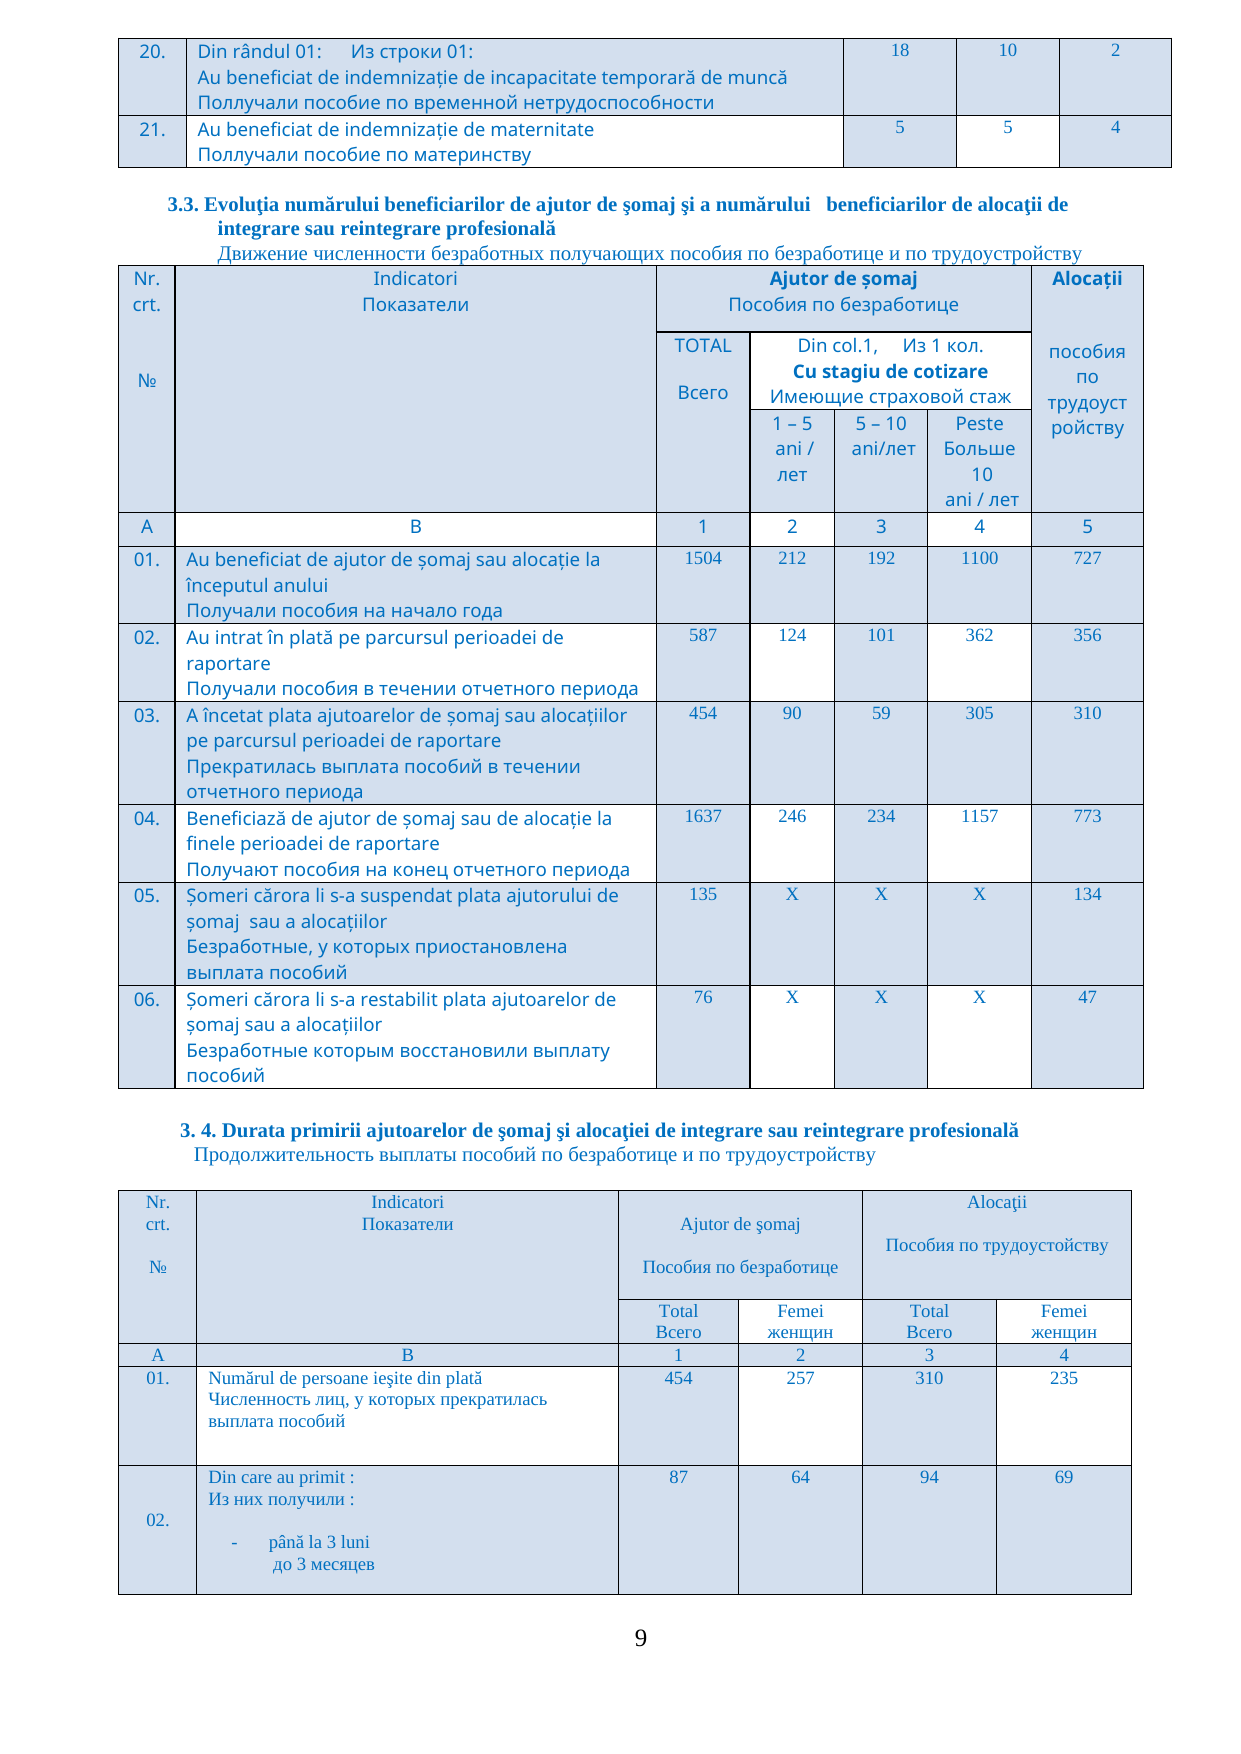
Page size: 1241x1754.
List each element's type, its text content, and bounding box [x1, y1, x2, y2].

table_cell 04. [119, 805, 174, 882]
table_header Indicatori Показатели [197, 1191, 618, 1343]
table_cell 362 [928, 624, 1031, 701]
table_cell 4 [928, 513, 1031, 546]
table_cell X [928, 883, 1031, 985]
table_cell 310 [863, 1367, 996, 1465]
table_cell 03. [119, 702, 174, 804]
table_cell 1157 [928, 805, 1031, 882]
table_cell Femei женщин [997, 1300, 1131, 1343]
table_cell Numărul de persoane ieşite din plată Численность лиц, у которых прекратилась выплата пособий [197, 1367, 618, 1465]
table_cell 1637 [657, 805, 749, 882]
table_cell A [119, 513, 174, 546]
table_cell 2 [751, 513, 834, 546]
table_cell 235 [997, 1367, 1131, 1465]
table_cell B [197, 1344, 618, 1366]
table_cell Şomeri cărora li s-a suspendat plata ajutorului de şomaj sau a alocaţiilor Безработные, у которых приостановлена выплата пособий [176, 883, 656, 985]
table_cell 305 [928, 702, 1031, 804]
table_cell 90 [751, 702, 834, 804]
table_cell 134 [1032, 883, 1143, 985]
table_cell 454 [619, 1367, 738, 1465]
table_header Alocaţii пособия по трудоустройству [1032, 266, 1143, 512]
table_cell 10 [957, 39, 1059, 115]
table_cell TOTAL Всего [657, 333, 749, 512]
table_cell A [119, 1344, 196, 1366]
table_cell 212 [751, 547, 834, 623]
table_header Nr. crt. № [119, 266, 174, 512]
table_cell 05. [119, 883, 174, 985]
table_cell 01. [119, 547, 174, 623]
table_cell X [751, 883, 834, 985]
subtitle Движение численности безработных получающих пособия по безработице и по трудоустройству [217, 240, 1152, 264]
table_cell 135 [657, 883, 749, 985]
table_cell 2 [739, 1344, 862, 1366]
table_cell Din rândul 01: Из строки 01: Au beneficiat de indemnizaţie de incapacitate temporară de muncă Поллучали пособие по временной нетрудоспособности [187, 39, 843, 115]
table_cell 1 [619, 1344, 738, 1366]
table_cell 18 [844, 39, 956, 115]
table_header Аjutor de şomaj Пособия по безработице [619, 1191, 862, 1299]
table_cell 02. [119, 1466, 196, 1594]
table_cell Au intrat în plată pe parcursul perioadei de raportare Получали пособия в течении отчетного периода [176, 624, 656, 701]
table_cell 356 [1032, 624, 1143, 701]
table_cell X [835, 883, 927, 985]
table_cell 47 [1032, 986, 1143, 1088]
table_cell 5 [844, 116, 956, 167]
table_cell 101 [835, 624, 927, 701]
table_cell 02. [119, 624, 174, 701]
table_cell Din col.1, Из 1 кол. Сu stagiu de cotizare Имеющие страховой стаж [751, 333, 1031, 409]
table_cell X [928, 986, 1031, 1088]
table_cell 1 [657, 513, 749, 546]
table_cell 94 [863, 1466, 996, 1594]
table_cell Femei женщин [739, 1300, 862, 1343]
table_header Nr. crt. № [119, 1191, 196, 1343]
table_header Аlocaţii Пособия по трудоустойству [863, 1191, 1131, 1299]
table_cell Au beneficiat de indemnizaţie de maternitate Поллучали пособие по материнству [187, 116, 843, 167]
table_cell Au beneficiat de ajutor de şomaj sau alocaţie la începutul anului Получали пособия на начало года [176, 547, 656, 623]
table_cell 587 [657, 624, 749, 701]
table_cell 64 [739, 1466, 862, 1594]
table_cell 727 [1032, 547, 1143, 623]
subtitle 3.3. Evoluţia numărului beneficiarilor de ajutor de şomaj şi a numărului beneficiarilor de alocaţii de integrare sau reintegrare profesională [167, 192, 1152, 240]
table_cell 773 [1032, 805, 1143, 882]
table_cell Total Всего [619, 1300, 738, 1343]
table_cell 20. [119, 39, 186, 115]
table_cell 246 [751, 805, 834, 882]
table_cell 1 – 5 ani / лет [751, 410, 834, 512]
table_header Indicatori Показатели [176, 266, 656, 512]
table_cell A încetat plata ajutoarelor de şomaj sau alocaţiilor pe parcursul perioadei de raportare Прекратилась выплата пособий в течении отчетного периода [176, 702, 656, 804]
table_cell 87 [619, 1466, 738, 1594]
table_cell 234 [835, 805, 927, 882]
text Продолжительность выплаты пособий по безработице и по трудоустройству [167, 1142, 1152, 1166]
table_cell Şomeri cărora li s-a restabilit plata ajutoarelor de şomaj sau a alocaţiilor Безработные которым восстановили выплату пособий [176, 986, 656, 1088]
table_cell 4 [997, 1344, 1131, 1366]
table_cell 257 [739, 1367, 862, 1465]
table_cell 3 [835, 513, 927, 546]
table_cell 76 [657, 986, 749, 1088]
table_cell X [751, 986, 834, 1088]
table_header Ajutor de şomaj Пособия по безработице [657, 266, 1031, 331]
table_cell X [835, 986, 927, 1088]
table_cell 454 [657, 702, 749, 804]
table_cell 124 [751, 624, 834, 701]
table_cell 310 [1032, 702, 1143, 804]
table_cell 1100 [928, 547, 1031, 623]
table_cell Din care au primit : Из них получили : până la 3 luni до 3 месяцев [197, 1466, 618, 1594]
table_cell 5 – 10 ani/лет [835, 410, 927, 512]
table_cell 4 [1060, 116, 1171, 167]
table_cell 01. [119, 1367, 196, 1465]
table_cell 1504 [657, 547, 749, 623]
table_cell Total Всего [863, 1300, 996, 1343]
table_cell 69 [997, 1466, 1131, 1594]
table_cell 5 [957, 116, 1059, 167]
table_cell 5 [1032, 513, 1143, 546]
table_cell B [176, 513, 656, 546]
table_cell 192 [835, 547, 927, 623]
table_cell 06. [119, 986, 174, 1088]
table_cell 2 [1060, 39, 1171, 115]
table_cell 3 [863, 1344, 996, 1366]
table_cell 21. [119, 116, 186, 167]
subtitle 3. 4. Durata primirii ajutoarelor de şomaj şi alocaţiei de integrare sau reintegrare profesională [180, 1118, 1152, 1142]
table_cell Peste Больше 10 ani / лет [928, 410, 1031, 512]
table_cell Beneficiază de ajutor de şomaj sau de alocaţie la finele perioadei de raportare Получают пособия на конец отчетного периода [176, 805, 656, 882]
table_cell 59 [835, 702, 927, 804]
